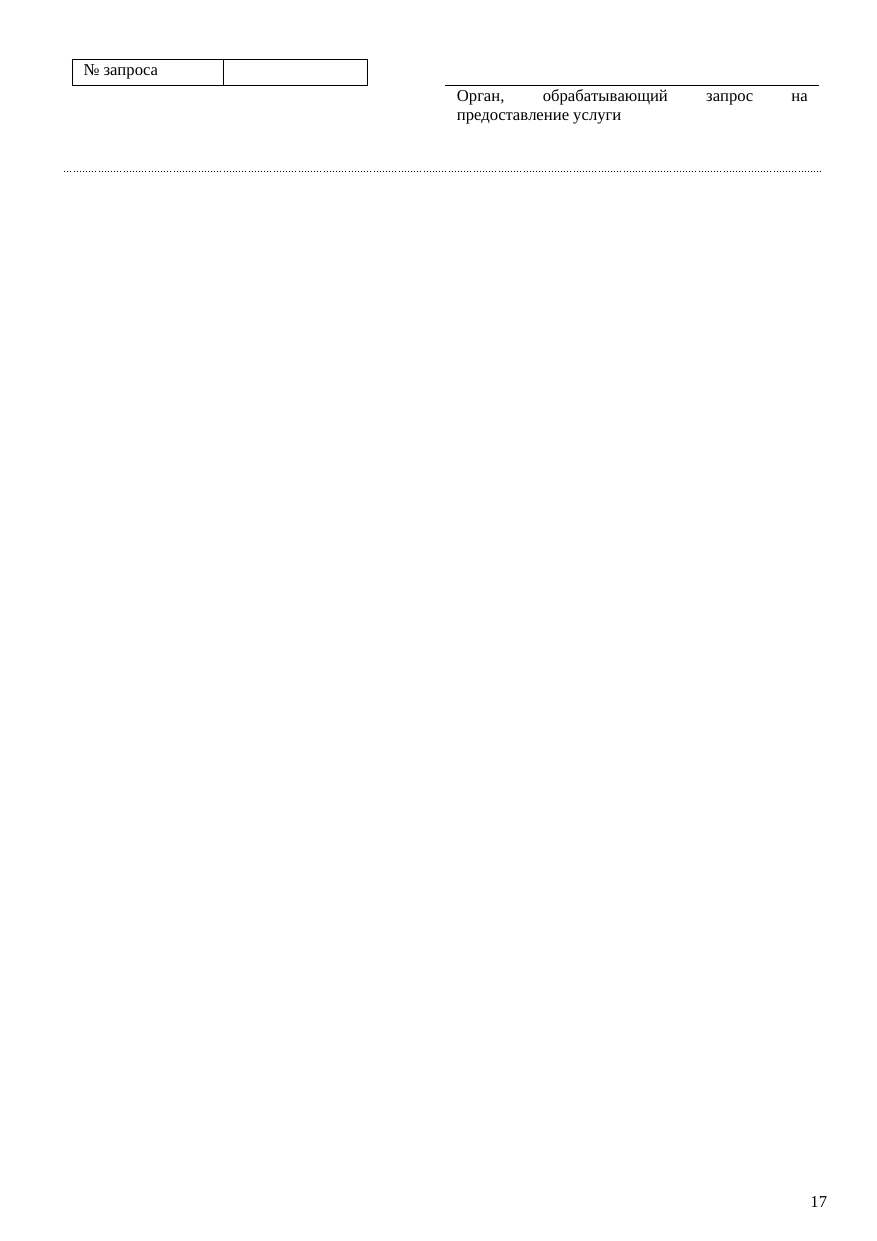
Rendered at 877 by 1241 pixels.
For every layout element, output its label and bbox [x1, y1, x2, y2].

table_header [64, 59, 822, 171]
